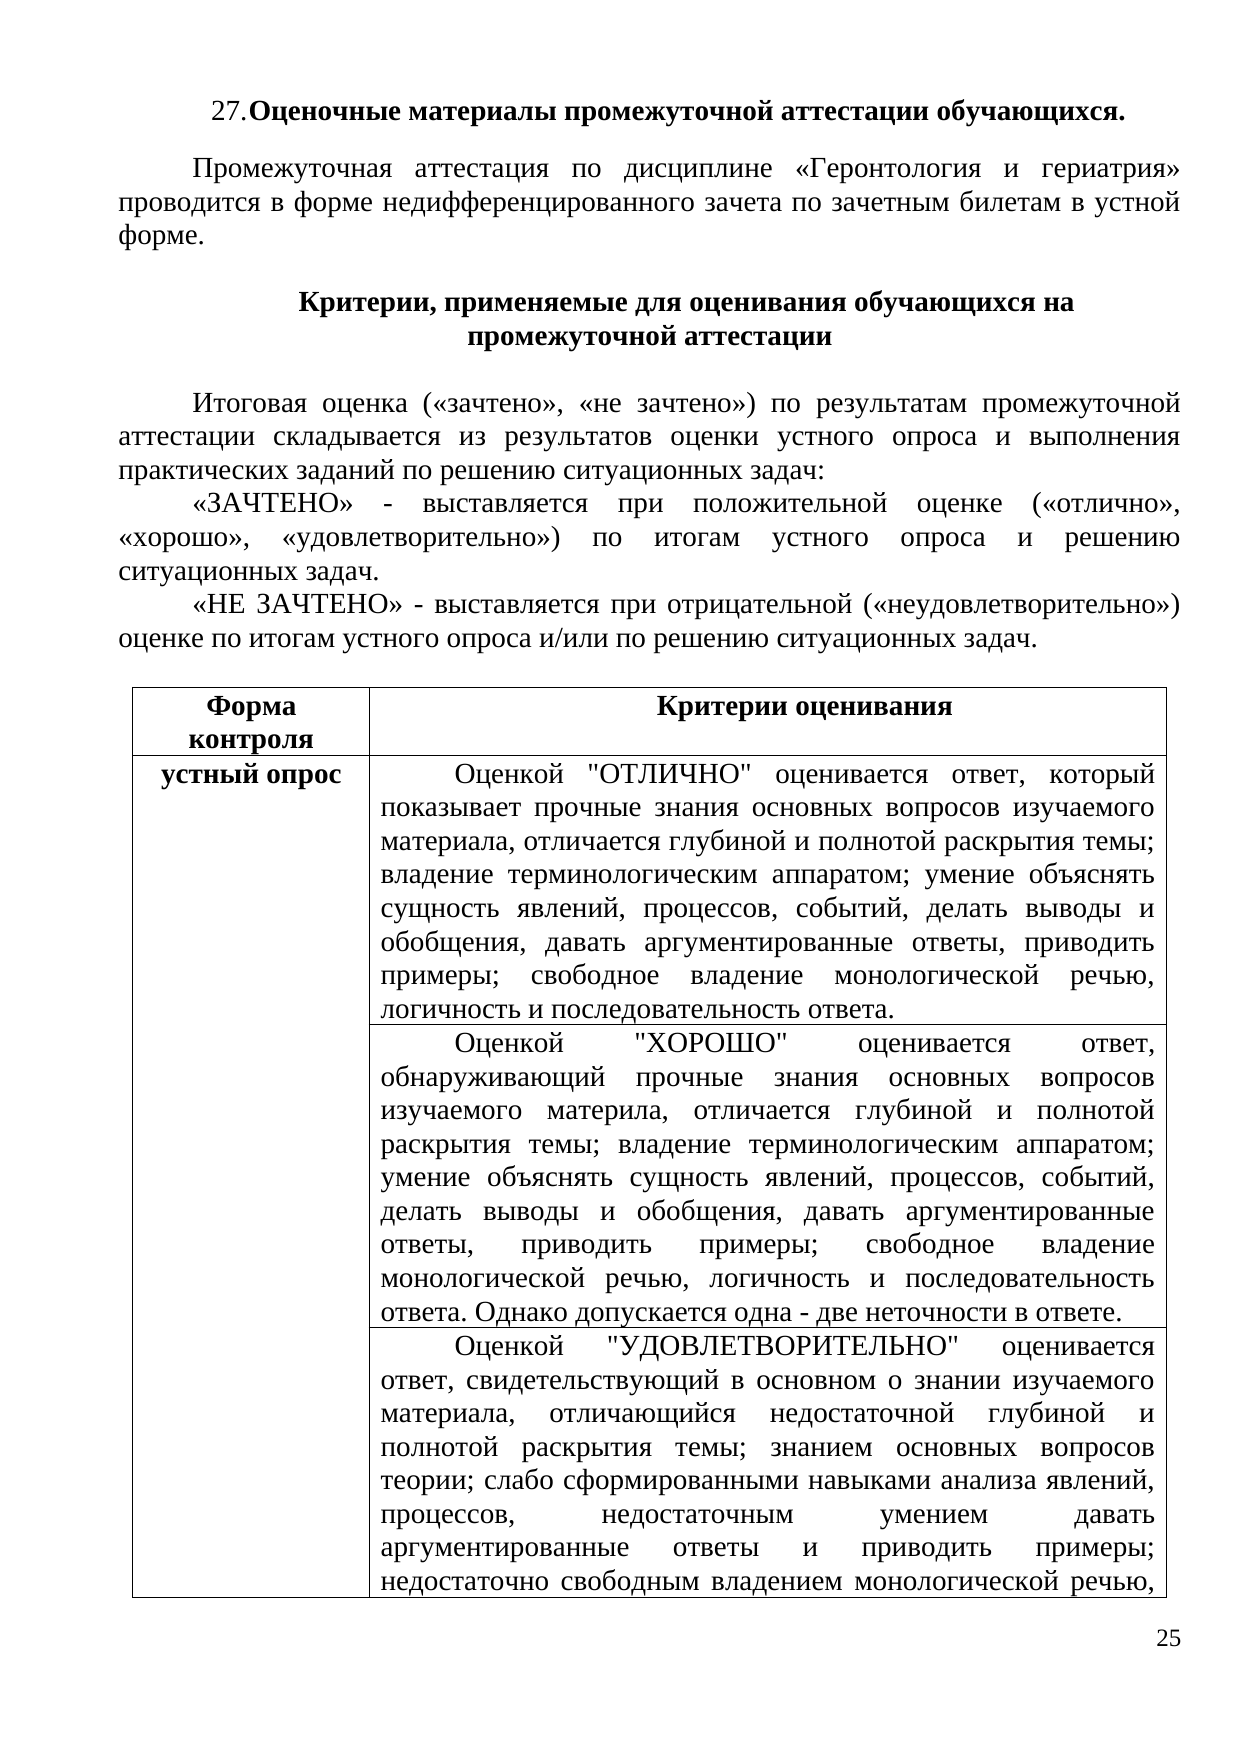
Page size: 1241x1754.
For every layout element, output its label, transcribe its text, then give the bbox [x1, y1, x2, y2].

list Оценочные материалы промежуточной аттестации обучающихся. [156, 93, 1181, 126]
table_cell устный опрос [133, 756, 369, 1597]
list Критерии, применяемые для оценивания обучающихся на промежуточной аттестации [118, 284, 1181, 351]
table_header Критерии оценивания [370, 688, 1166, 755]
list Промежуточная аттестация по дисциплине «Геронтология и гериатрия» проводится в форме недифференцированного зачета по зачетным билетам в устной форме. [118, 150, 1181, 251]
list «НЕ ЗАЧТЕНО» - выставляется при отрицательной («неудовлетворительно») оценке по итогам устного опроса и/или по решению ситуационных задач. [118, 586, 1181, 653]
table_cell Оценкой "ХОРОШО" оценивается ответ, обнаруживающий прочные знания основных вопросов изучаемого материла, отличается глубиной и полнотой раскрытия темы; владение терминологическим аппаратом; умение объяснять сущность явлений, процессов, событий, делать выводы и обобщения, давать аргументированные ответы, приводить примеры; свободное владение монологической речью, логичность и последовательность ответа. Однако допускается одна - две неточности в ответе. [370, 1025, 1166, 1327]
list Итоговая оценка («зачтено», «не зачтено») по результатам промежуточной аттестации складывается из результатов оценки устного опроса и выполнения практических заданий по решению ситуационных задач: [118, 385, 1181, 486]
list «ЗАЧТЕНО» - выставляется при положительной оценке («отлично», «хорошо», «удовлетворительно») по итогам устного опроса и решению ситуационных задач. [118, 486, 1181, 586]
table_cell Оценкой "ОТЛИЧНО" оценивается ответ, который показывает прочные знания основных вопросов изучаемого материала, отличается глубиной и полнотой раскрытия темы; владение терминологическим аппаратом; умение объяснять сущность явлений, процессов, событий, делать выводы и обобщения, давать аргументированные ответы, приводить примеры; свободное владение монологической речью, логичность и последовательность ответа. [370, 756, 1166, 1024]
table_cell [370, 1328, 1166, 1597]
table_header Форма контроля [133, 688, 369, 755]
